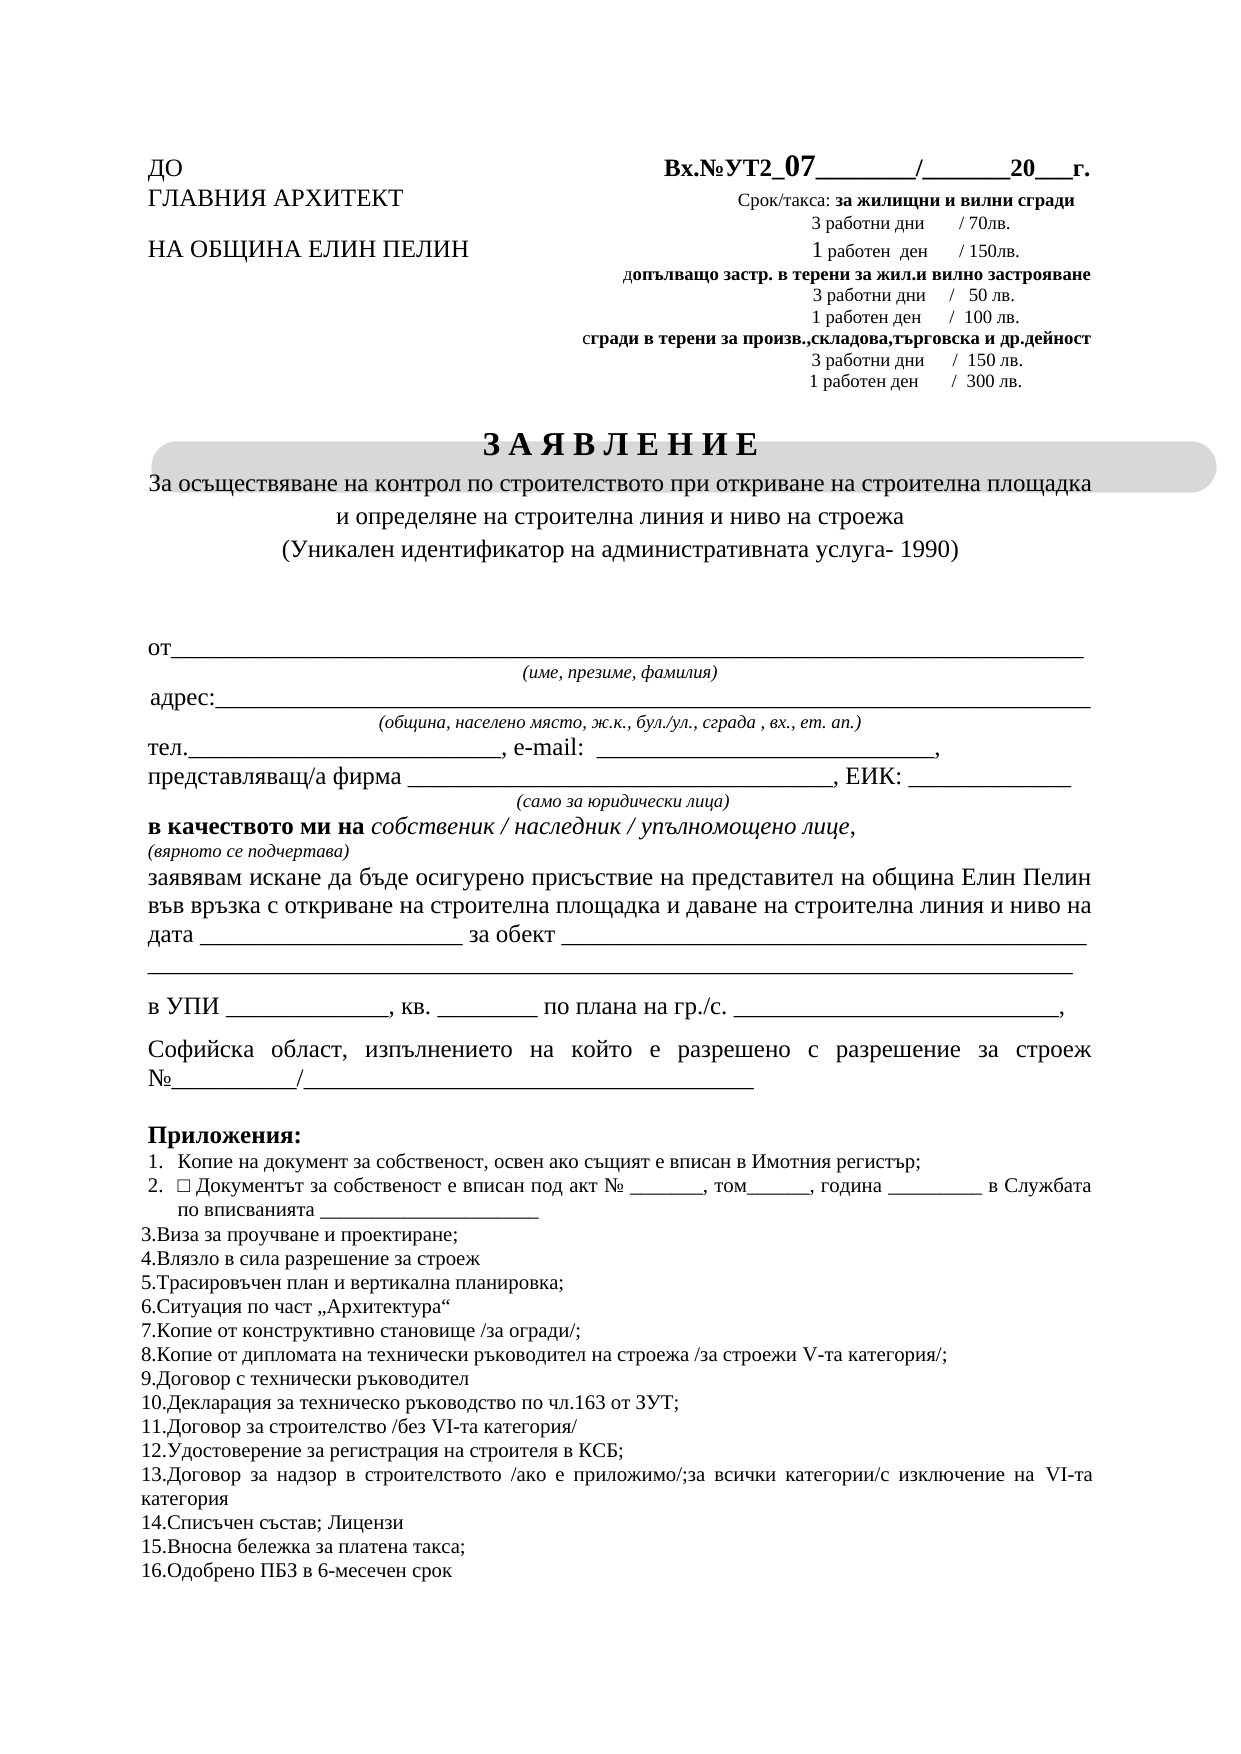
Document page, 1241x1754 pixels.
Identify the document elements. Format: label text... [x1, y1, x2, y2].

list 3.Виза за проучване и проектиране; [141, 1221, 1093, 1246]
list □ Документът за собственост е вписан под акт № _______, том______, година _________ в Службата по вписванията _____________________ [148, 1173, 1093, 1221]
text (име, презиме, фамилия) [148, 661, 1093, 682]
list 15.Вносна бележка за платена такса; [141, 1534, 1093, 1558]
text __________________________________________________________________________ [148, 948, 1093, 977]
list 14.Списъчен състав; Лицензи [141, 1510, 1093, 1534]
text сгради в терени за произв.,складова,търговска и др.дейност [148, 327, 1093, 349]
list 5.Трасировъчен план и вертикална планировка; [141, 1269, 1093, 1294]
list 11.Договор за строителство /без VI-та категория/ [141, 1414, 1093, 1438]
text 1 работен ден / 300 лв. [148, 370, 1093, 392]
text в качеството ми на собственик / наследник / упълномощено лице, [148, 811, 1093, 840]
text 3 работни дни / 70лв. [738, 212, 1093, 234]
list 12.Удостоверение за регистрация на строителя в КСБ; [141, 1438, 1093, 1462]
text ДО Вх.№УТ2_07________/_______20___г. [148, 148, 1093, 183]
text (Уникален идентификатор на административната услуга- 1990) [148, 534, 1093, 563]
text Софийска област, изпълнението на който е разрешено с разрешение за строеж №__________/____________________________________ [148, 1034, 1093, 1092]
text допълващо застр. в терени за жил.и вилно застрояване 3 работни дни / 50 лв. [148, 263, 1093, 306]
list 4.Влязло в сила разрешение за строеж [141, 1246, 1093, 1269]
list Копие на документ за собственост, освен ако същият е вписан в Имотния регистър; [148, 1149, 1093, 1173]
list 7.Копие от конструктивно становище /за огради/; [141, 1318, 1093, 1342]
text (само за юридически лица) [458, 790, 1093, 811]
text НА ОБЩИНА ЕЛИН ПЕЛИН 1 работен ден / 150лв. [148, 234, 1093, 263]
text З А Я В Л Е Н И Е [148, 424, 1093, 462]
text 1 работен ден / 100 лв. [148, 306, 1093, 327]
text 3 работни дни / 150 лв. [148, 349, 1093, 370]
list 16.Одобрено ПБЗ в 6-месечен срок [141, 1558, 1093, 1582]
text ГЛАВНИЯ АРХИТЕКТ Срок/такса: за жилищни и вилни сгради [148, 183, 1093, 212]
list 13.Договор за надзор в строителството /ако е приложимо/;за всички категории/с изключение на VI-та категория [141, 1462, 1093, 1510]
list 8.Копие от дипломата на технически ръководител на строежа /за строежи V-та категория/; [141, 1342, 1093, 1366]
text (вярното се подчертава) [148, 840, 1093, 862]
text адрес:______________________________________________________________________ (община, населено място, ж.к., бул./ул., сграда , вх., ет. ап.) [148, 682, 1093, 732]
text тел._________________________, e-mail: ___________________________, [148, 732, 1093, 761]
text Приложения: [148, 1121, 1093, 1149]
text За осъществяване на контрол по строителството при откриване на строителна площадка и определяне на строителна линия и ниво на строежа [148, 468, 1093, 530]
list 10.Декларация за техническо ръководство по чл.163 от ЗУТ; [141, 1390, 1093, 1414]
text в УПИ _____________, кв. ________ по плана на гр./с. __________________________, [148, 991, 1093, 1020]
text заявявам искане да бъде осигурено присъствие на представител на община Елин Пелин във връзка с откриване на строителна площадка и даване на строителна линия и ниво на дата _____________________ за обект __________________________________________ [148, 862, 1093, 948]
text от_________________________________________________________________________ [148, 632, 1093, 661]
text представляващ/а фирма __________________________________, ЕИК: _____________ [148, 761, 1093, 790]
list 6.Ситуация по част „Архитектура“ [141, 1294, 1093, 1318]
list 9.Договор с технически ръководител [141, 1366, 1093, 1390]
